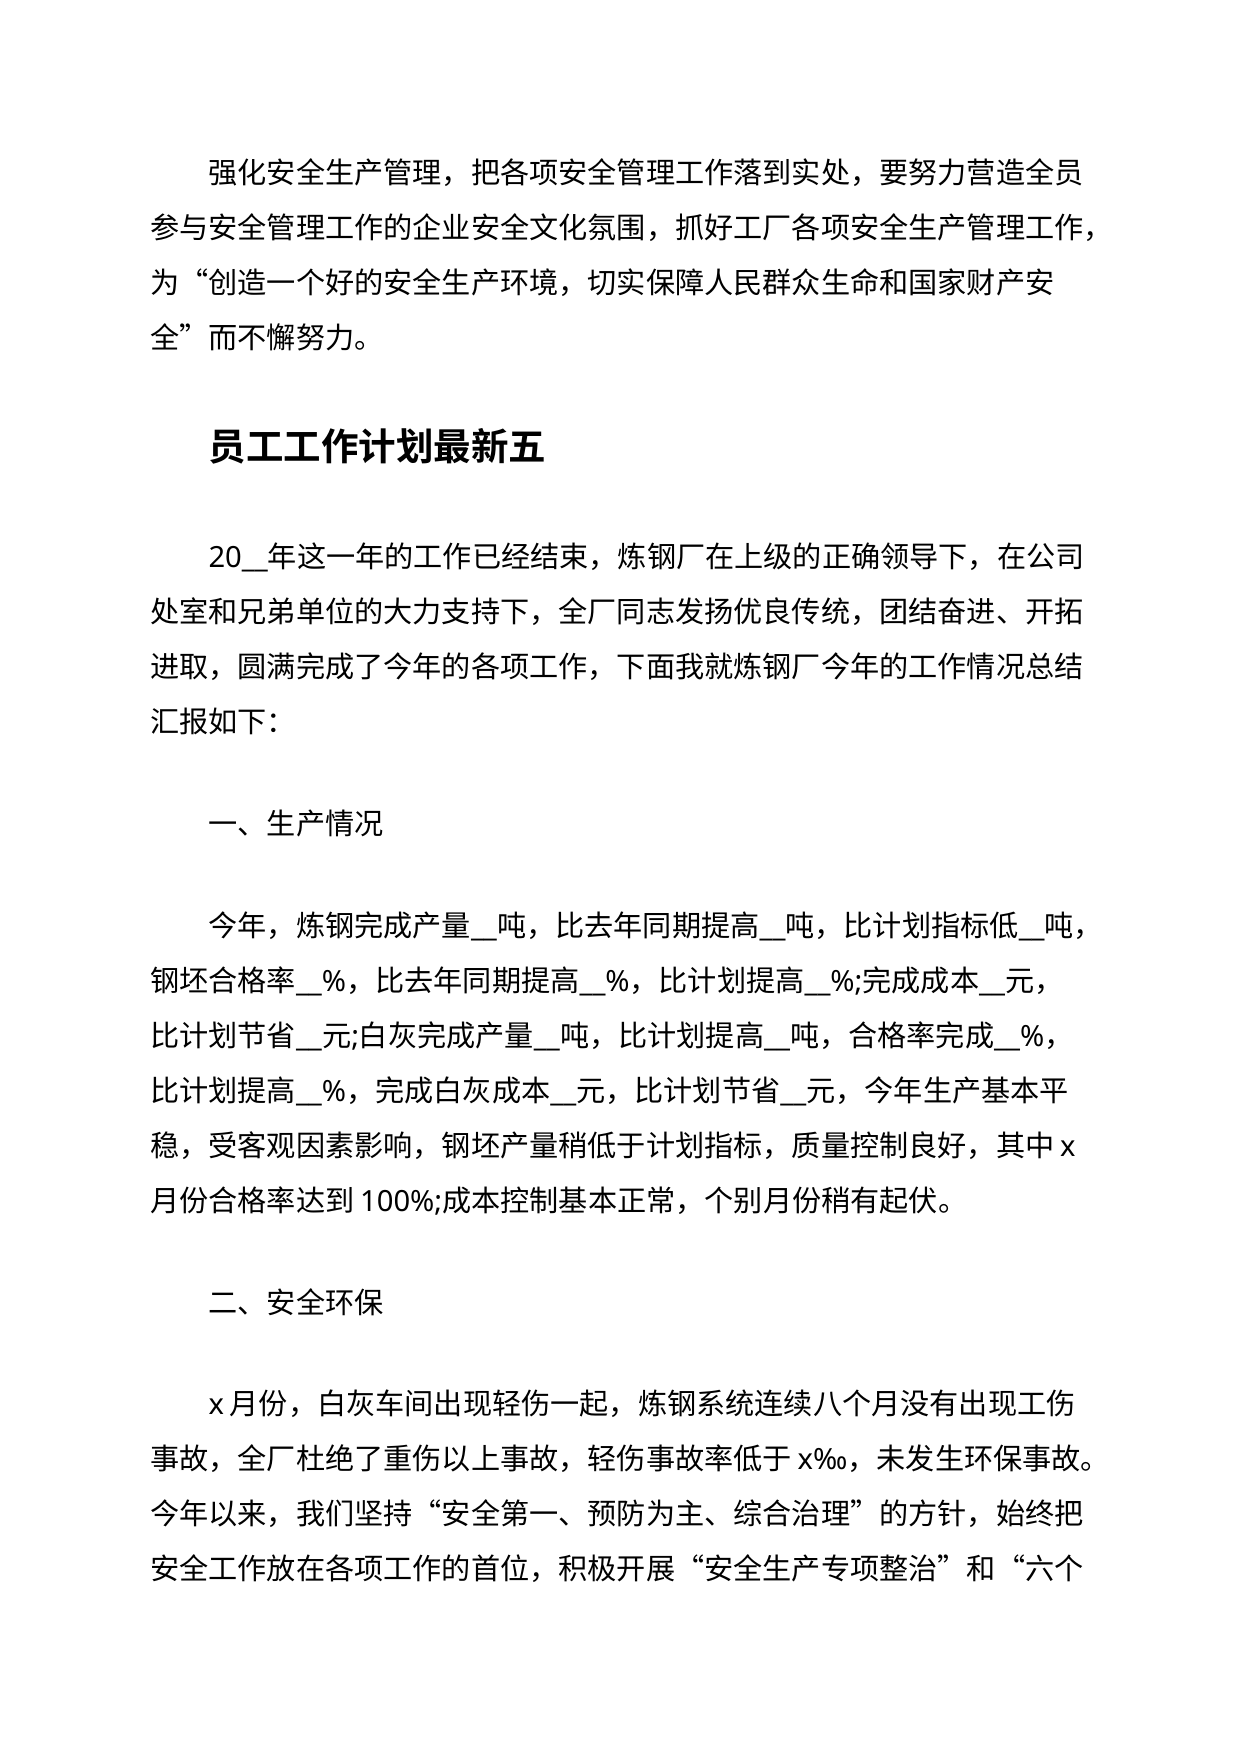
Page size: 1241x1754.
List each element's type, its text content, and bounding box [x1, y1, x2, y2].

text 今年，炼钢完成产量__吨，比去年同期提高__吨，比计划指标低__吨，钢坯合格率__%，比去年同期提高__%，比计划提高__%;完成成本__元，比计划节省__元;白灰完成产量__吨，比计划提高__吨，合格率完成__%，比计划提高__%，完成白灰成本__元，比计划节省__元，今年生产基本平稳，受客观因素影响，钢坯产量稍低于计划指标，质量控制良好，其中x月份合格率达到100%;成本控制基本正常，个别月份稍有起伏。 [150, 902, 1090, 1219]
text 一、生产情况 [150, 800, 1090, 843]
text 员工工作计划最新五 [150, 416, 1090, 471]
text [150, 1381, 1090, 1588]
text 强化安全生产管理，把各项安全管理工作落到实处，要努力营造全员参与安全管理工作的企业安全文化氛围，抓好工厂各项安全生产管理工作，为“创造一个好的安全生产环境，切实保障人民群众生命和国家财产安全”而不懈努力。 [150, 150, 1090, 357]
text 二、安全环保 [150, 1279, 1090, 1321]
text 20__年这一年的工作已经结束，炼钢厂在上级的正确领导下，在公司处室和兄弟单位的大力支持下，全厂同志发扬优良传统，团结奋进、开拓进取，圆满完成了今年的各项工作，下面我就炼钢厂今年的工作情况总结汇报如下： [150, 534, 1090, 741]
